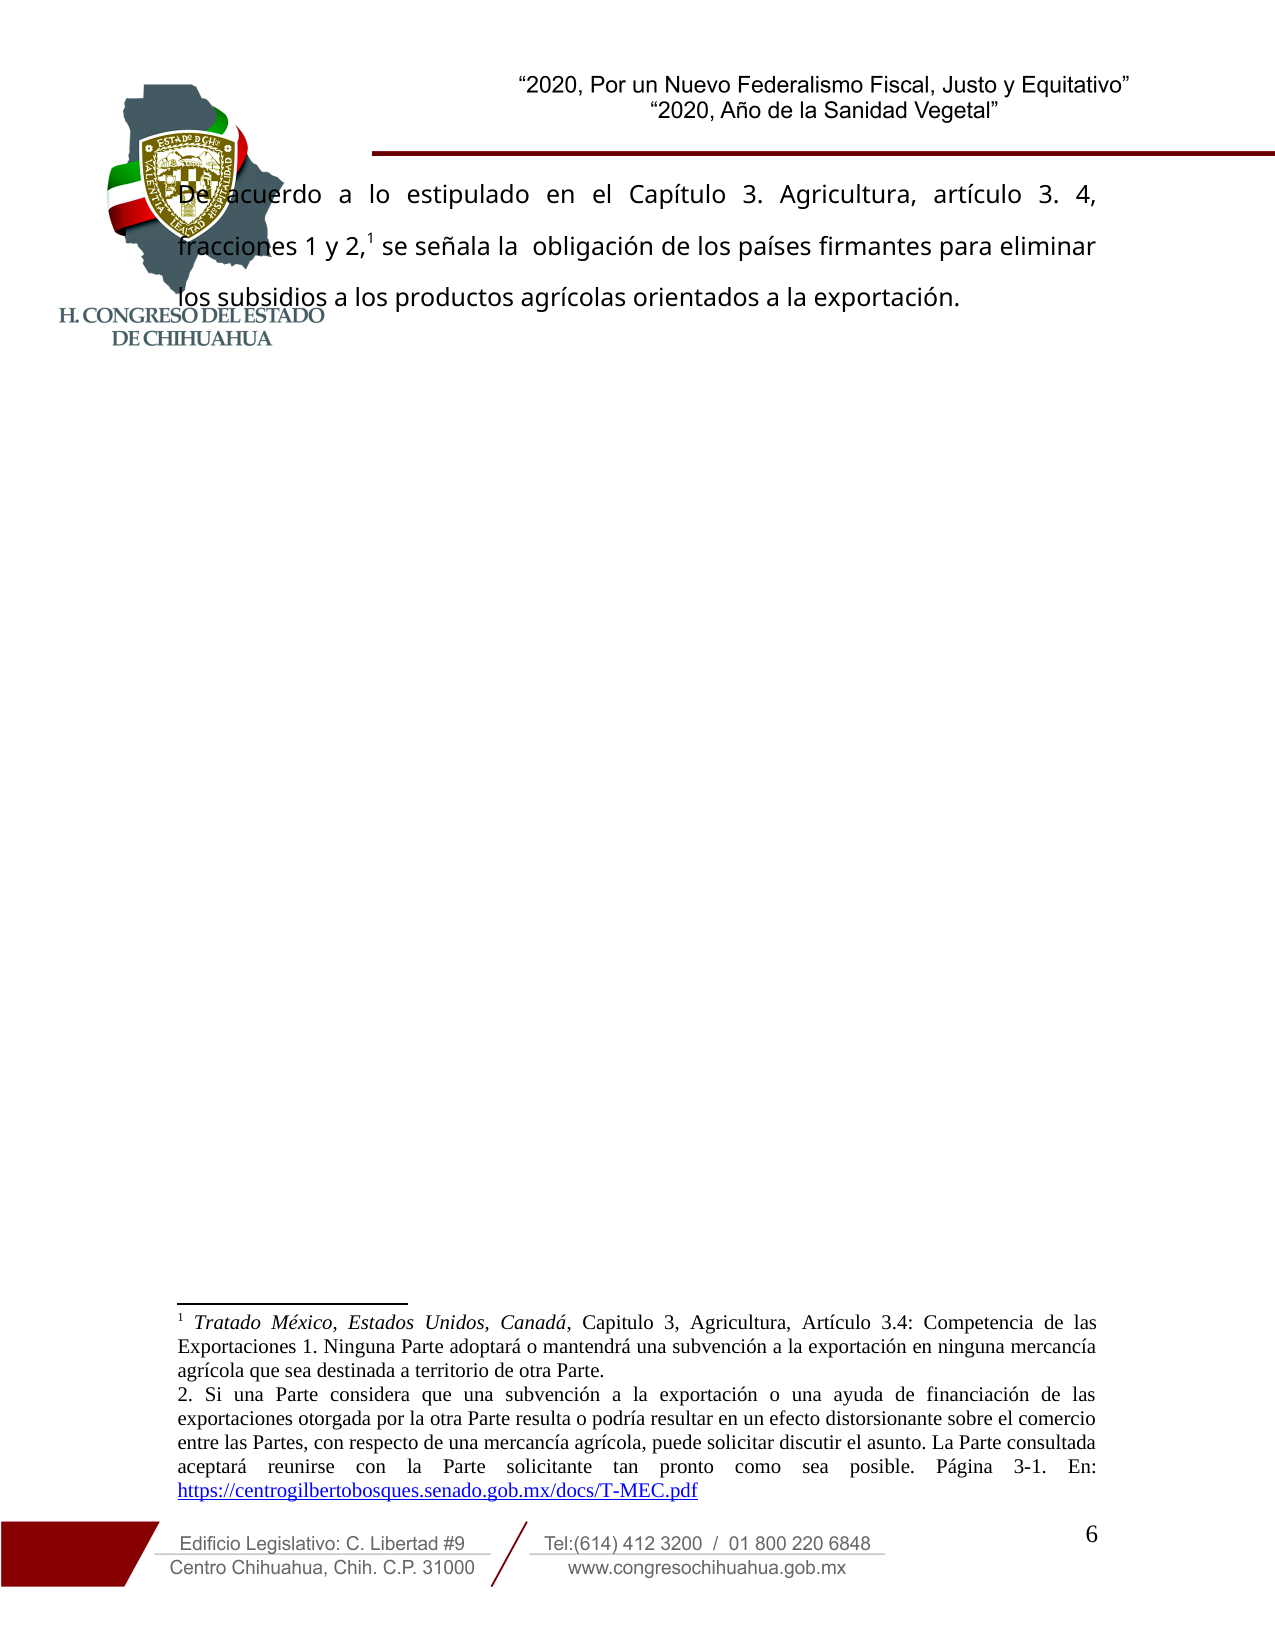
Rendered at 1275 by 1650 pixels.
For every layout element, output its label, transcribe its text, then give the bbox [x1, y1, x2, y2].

picture [0, 0, 1275, 1650]
text De acuerdo a lo estipulado en el Capítulo 3. Agricultura, artículo 3. 4, fracciones 1 y 2, se señala la obligación de los países firmantes para eliminar los subsidios a los productos agrícolas orientados a la exportación. [177, 177, 1098, 313]
